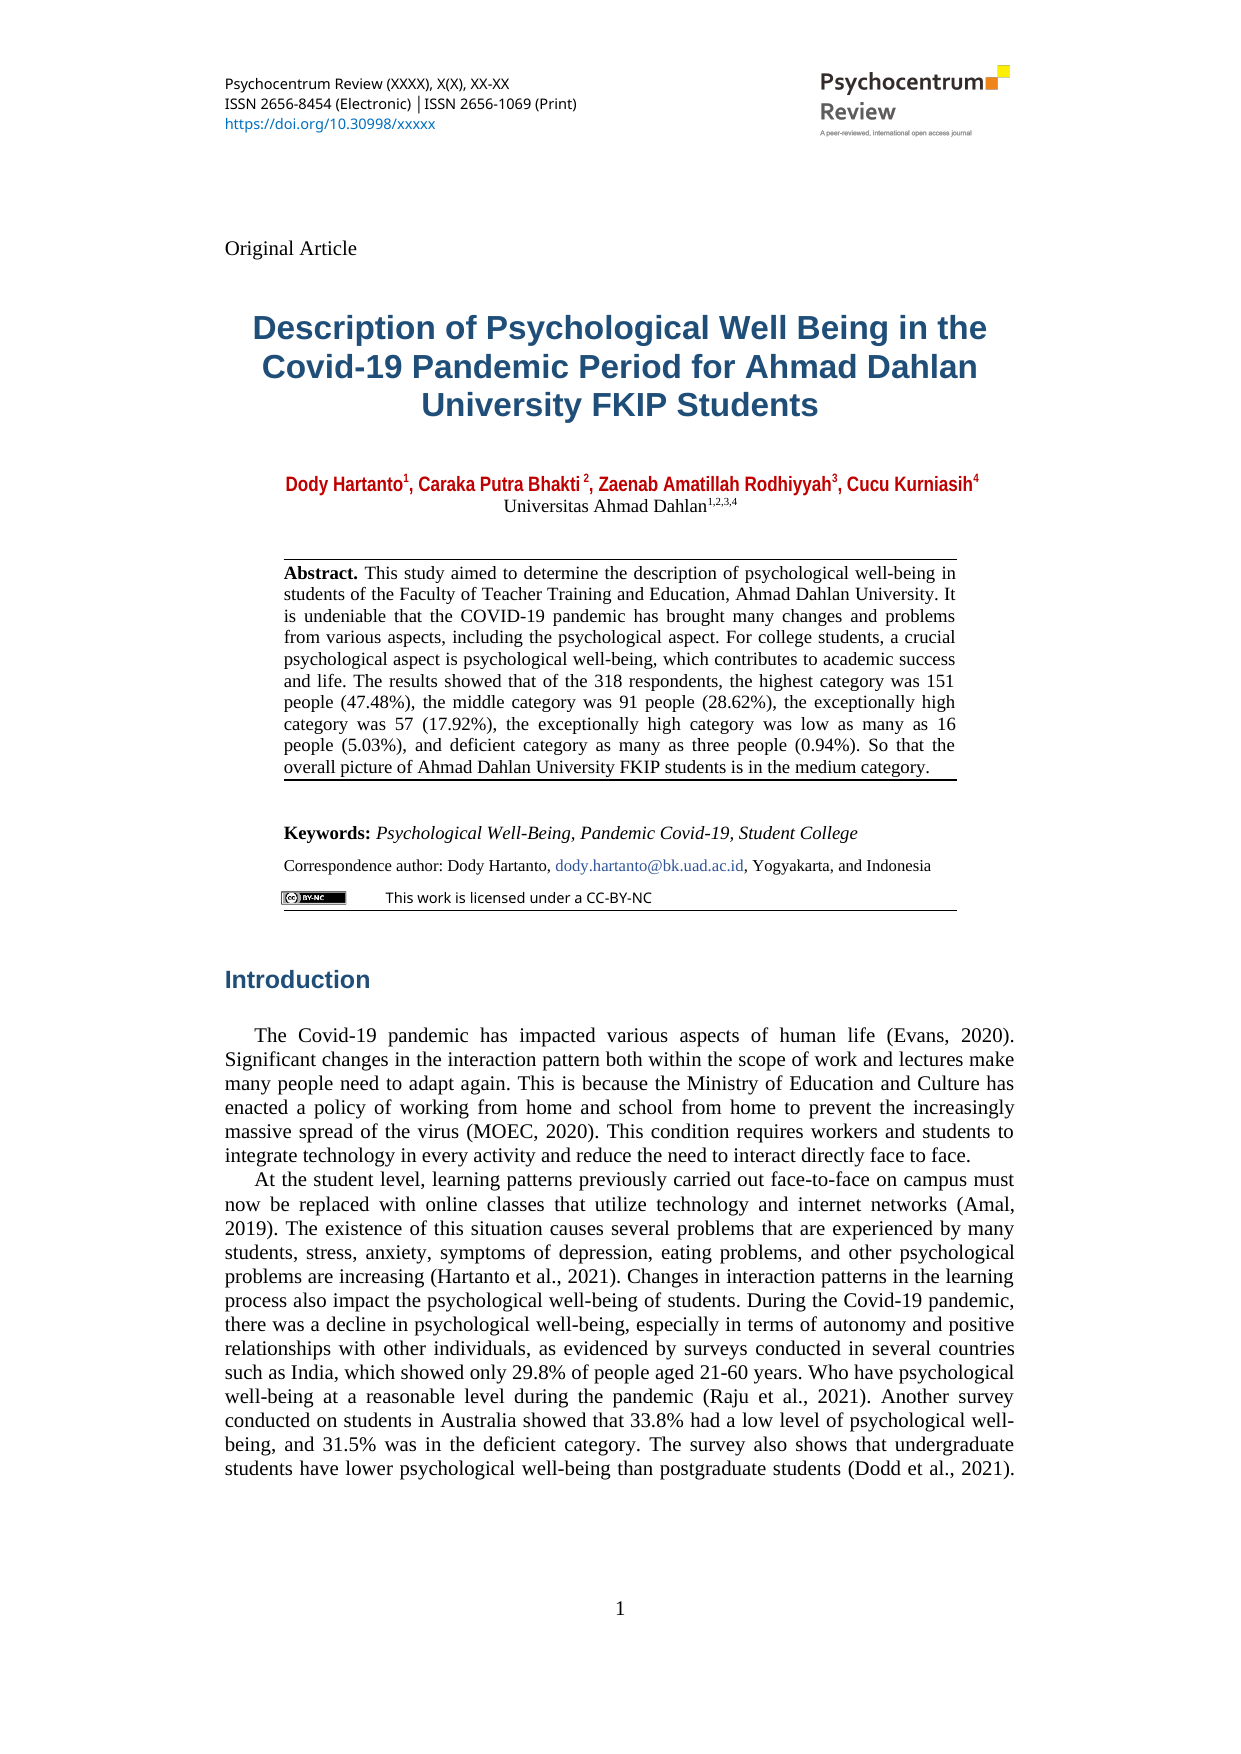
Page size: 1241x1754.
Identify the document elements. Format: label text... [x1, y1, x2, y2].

text This work is licensed under a CC-BY-NC [283, 888, 957, 911]
picture [813, 62, 1016, 143]
picture [280, 891, 347, 905]
text Dody Hartanto1, Caraka Putra Bhakti 2, Zaenab Amatillah Rodhiyyah3, Cucu Kurniasih4 [224, 471, 1016, 495]
text The Covid-19 pandemic has impacted various aspects of human life (Evans, 2020). Significant changes in the interaction pattern both within the scope of work and lectures make many people need to adapt again. This is because the Ministry of Education and Culture has enacted a policy of working from home and school from home to prevent the increasingly massive spread of the virus (MOEC, 2020). This condition requires workers and students to integrate technology in every activity and reduce the need to interact directly face to face. [224, 1023, 1016, 1167]
text Abstract. This study aimed to determine the description of psychological well-being in students of the Faculty of Teacher Training and Education, Ahmad Dahlan University. It is undeniable that the COVID-19 pandemic has brought many changes and problems from various aspects, including the psychological aspect. For college students, a crucial psychological aspect is psychological well-being, which contributes to academic success and life. The results showed that of the 318 respondents, the highest category was 151 people (47.48%), the middle category was 91 people (28.62%), the exceptionally high category was 57 (17.92%), the exceptionally high category was low as many as 16 people (5.03%), and deficient category as many as three people (0.94%). So that the overall picture of Ahmad Dahlan University FKIP students is in the medium category. [283, 560, 957, 781]
text Description of Psychological Well Being in the Covid-19 Pandemic Period for Ahmad Dahlan University FKIP Students [224, 308, 1016, 423]
text Universitas Ahmad Dahlan1,2,3,4 [224, 495, 1016, 517]
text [224, 1167, 1016, 1480]
text Keywords: Psychological Well-Being, Pandemic Covid-19, Student College [283, 822, 957, 844]
text Correspondence author: Dody Hartanto, dody.hartanto@bk.uad.ac.id, Yogyakarta, and Indonesia [283, 856, 957, 875]
text Original Article [224, 236, 1016, 260]
text Introduction [224, 965, 1016, 994]
